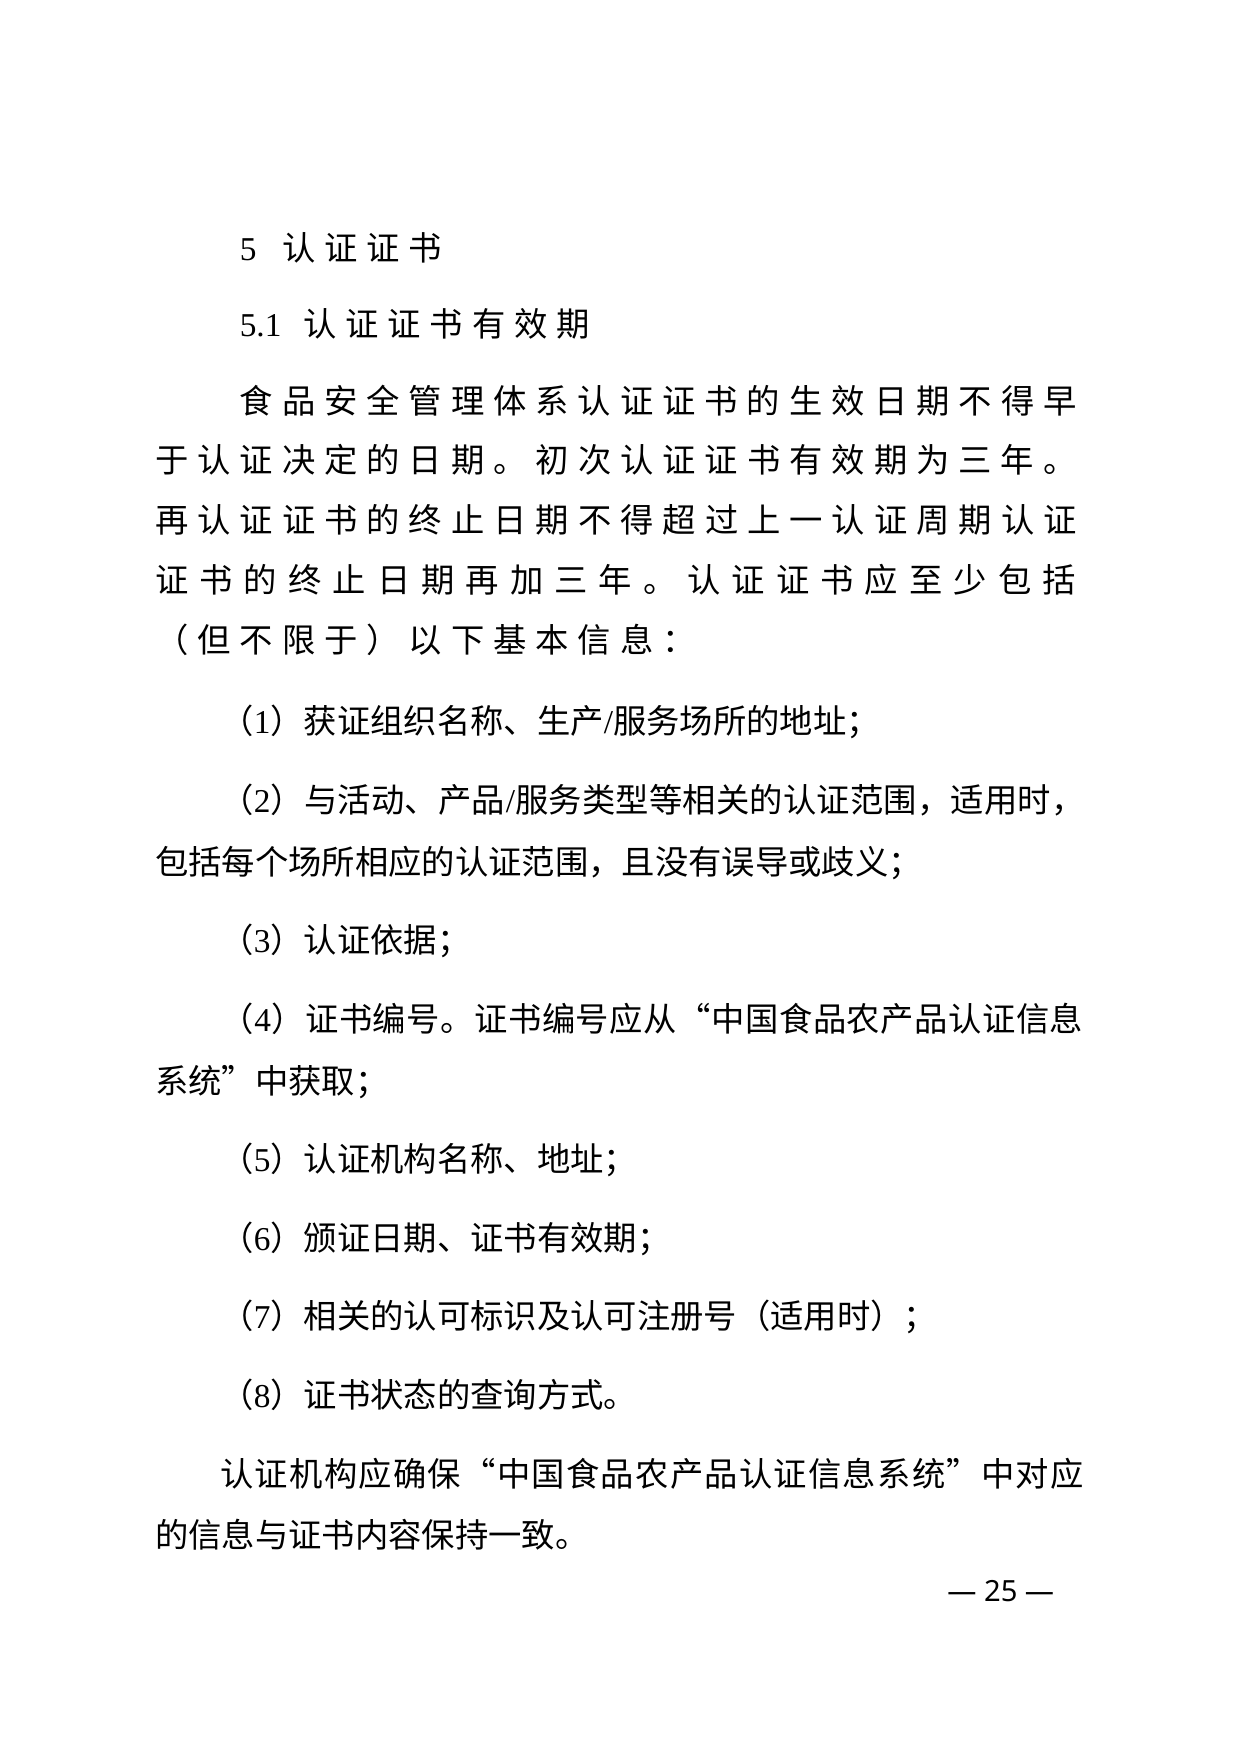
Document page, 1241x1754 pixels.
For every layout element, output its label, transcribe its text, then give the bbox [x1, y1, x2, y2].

list （2）与活动、产品/服务类型等相关的认证范围，适用时，包括每个场所相应的认证范围，且没有误导或歧义； [155, 763, 1085, 887]
list （3）认证依据； [155, 903, 1085, 965]
list （4）证书编号。证书编号应从“中国食品农产品认证信息系统”中获取； [155, 982, 1085, 1106]
list （5）认证机构名称、地址； [155, 1122, 1085, 1184]
list （6）颁证日期、证书有效期； [155, 1201, 1085, 1263]
list （8）证书状态的查询方式。 [155, 1358, 1085, 1420]
text 5.1 认证证书有效期 [155, 292, 1085, 352]
text 5 认证证书 [155, 216, 1085, 276]
list 认证机构应确保“中国食品农产品认证信息系统”中对应的信息与证书内容保持一致。 [155, 1436, 1085, 1560]
list （1）获证组织名称、生产/服务场所的地址； [155, 684, 1085, 746]
text 食品安全管理体系认证证书的生效日期不得早于认证决定的日期。初次认证证书有效期为三年。再认证证书的终止日期不得超过上一认证周期认证证书的终止日期再加三年。认证证书应至少包括（但不限于）以下基本信息： [155, 369, 1085, 668]
list （7）相关的认可标识及认可注册号（适用时）； [155, 1279, 1085, 1341]
